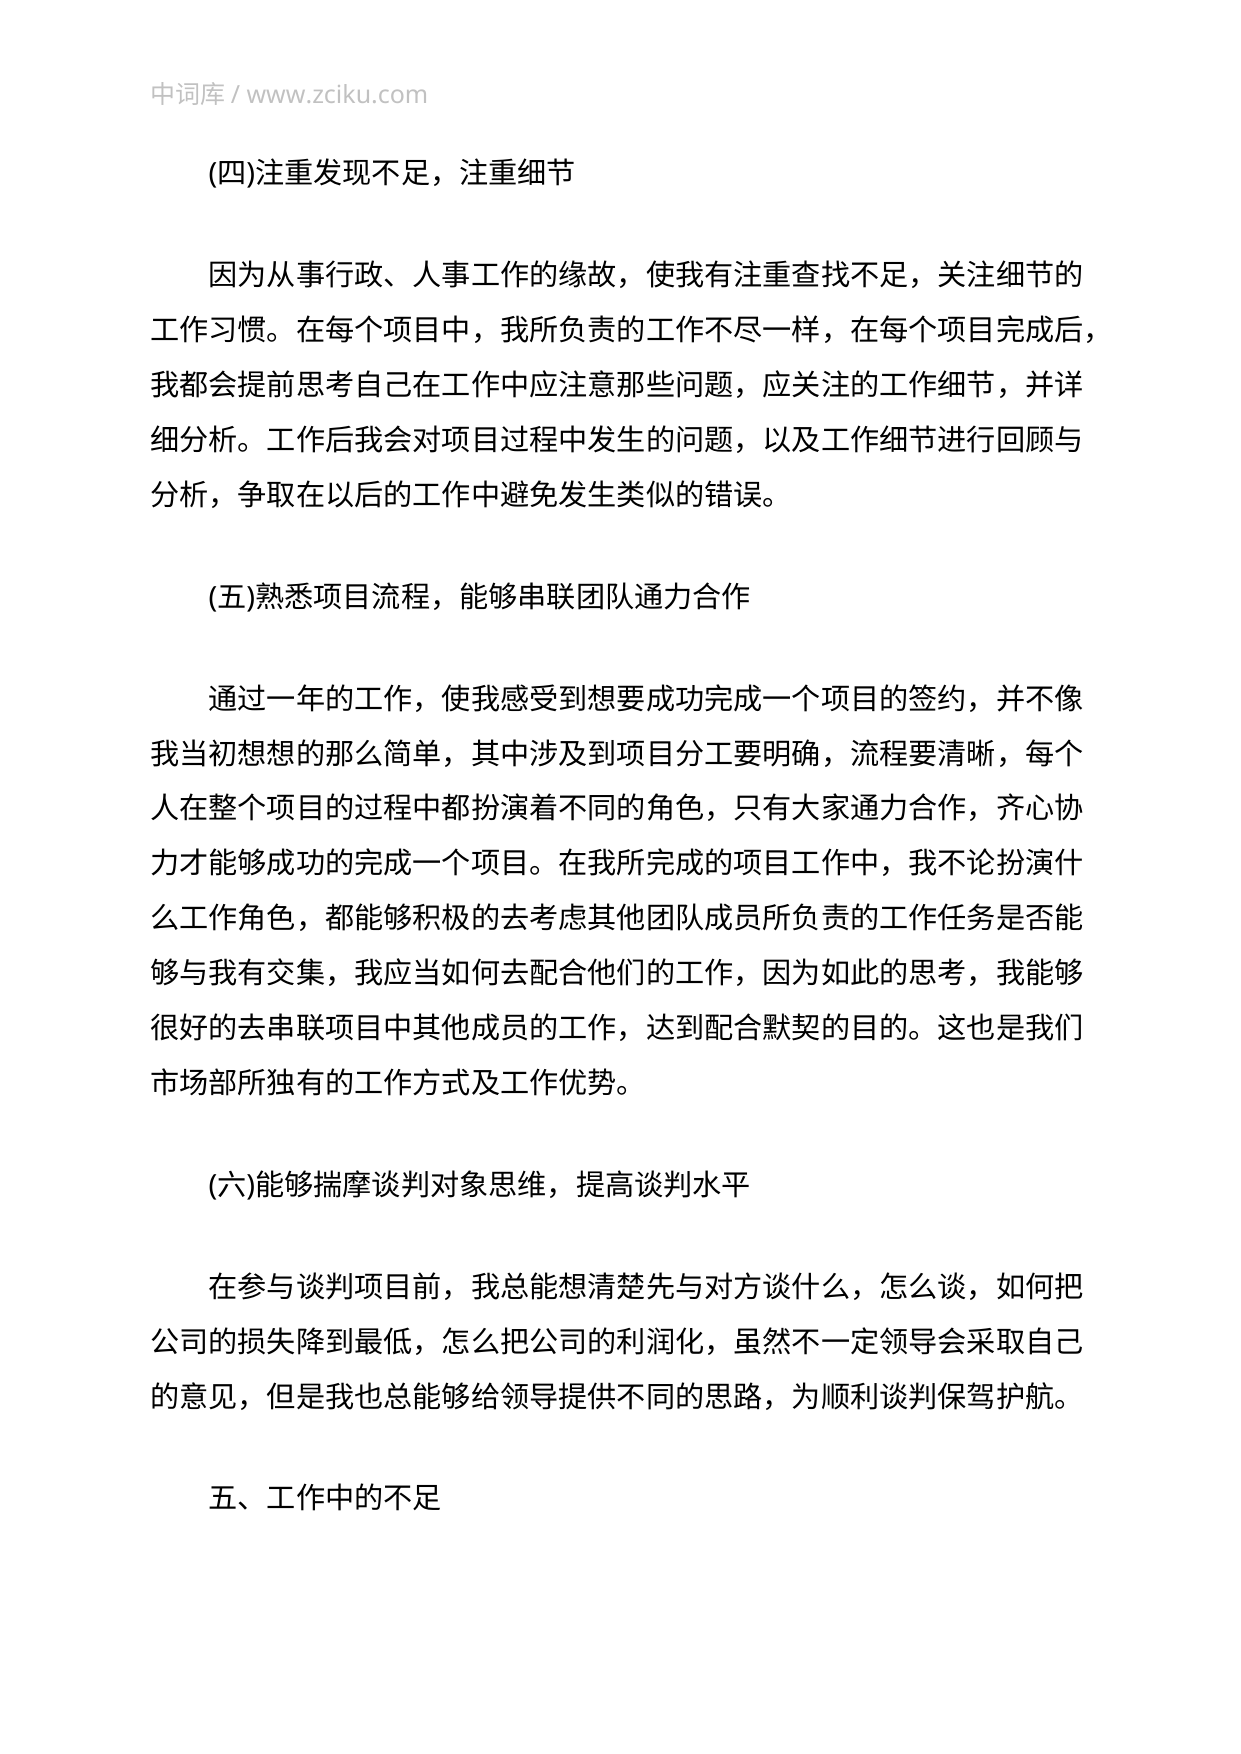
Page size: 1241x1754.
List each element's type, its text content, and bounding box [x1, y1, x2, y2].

text (六)能够揣摩谈判对象思维，提高谈判水平 [150, 1161, 1090, 1204]
text 因为从事行政、人事工作的缘故，使我有注重查找不足，关注细节的工作习惯。在每个项目中，我所负责的工作不尽一样，在每个项目完成后，我都会提前思考自己在工作中应注意那些问题，应关注的工作细节，并详细分析。工作后我会对项目过程中发生的问题，以及工作细节进行回顾与分析，争取在以后的工作中避免发生类似的错误。 [150, 252, 1090, 514]
text (四)注重发现不足，注重细节 [150, 150, 1090, 192]
text 五、工作中的不足 [150, 1475, 1090, 1517]
text 通过一年的工作，使我感受到想要成功完成一个项目的签约，并不像我当初想想的那么简单，其中涉及到项目分工要明确，流程要清晰，每个人在整个项目的过程中都扮演着不同的角色，只有大家通力合作，齐心协力才能够成功的完成一个项目。在我所完成的项目工作中，我不论扮演什么工作角色，都能够积极的去考虑其他团队成员所负责的工作任务是否能够与我有交集，我应当如何去配合他们的工作，因为如此的思考，我能够很好的去串联项目中其他成员的工作，达到配合默契的目的。这也是我们市场部所独有的工作方式及工作优势。 [150, 675, 1090, 1102]
text (五)熟悉项目流程，能够串联团队通力合作 [150, 573, 1090, 616]
text 在参与谈判项目前，我总能想清楚先与对方谈什么，怎么谈，如何把公司的损失降到最低，怎么把公司的利润化，虽然不一定领导会采取自己的意见，但是我也总能够给领导提供不同的思路，为顺利谈判保驾护航。 [150, 1263, 1090, 1415]
